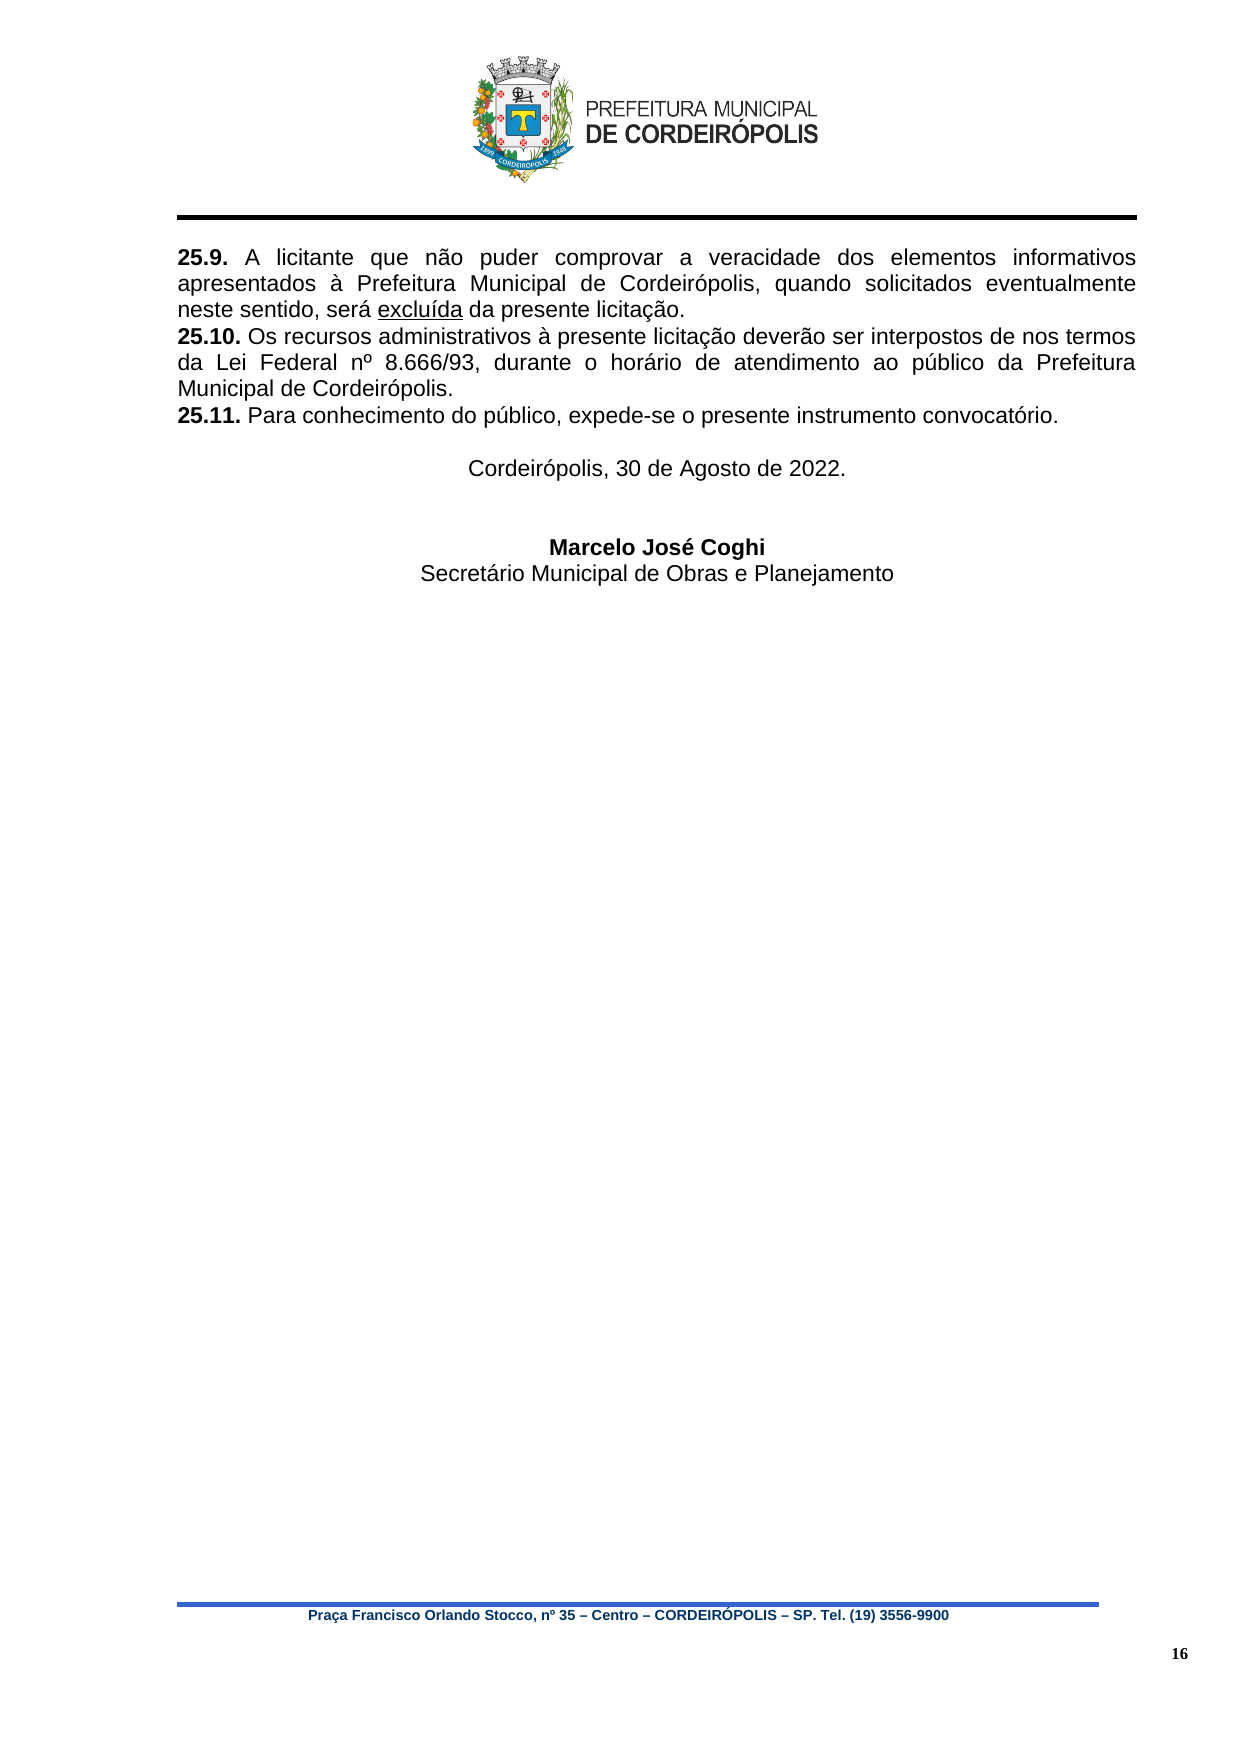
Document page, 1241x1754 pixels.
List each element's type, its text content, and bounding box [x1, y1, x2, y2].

text Marcelo José Coghi [177, 533, 1137, 560]
text 25.9. A licitante que não puder comprovar a veracidade dos elementos informativos apresentados à Prefeitura Municipal de Cordeirópolis, quando solicitados eventualmente neste sentido, será excluída da presente licitação. [177, 244, 1137, 323]
text 25.10. Os recursos administrativos à presente licitação deverão ser interpostos de nos termos da Lei Federal nº 8.666/93, durante o horário de atendimento ao público da Prefeitura Municipal de Cordeirópolis. [177, 323, 1137, 402]
text 25.11. Para conhecimento do público, expede-se o presente instrumento convocatório. [177, 402, 1137, 428]
text Cordeirópolis, 30 de Agosto de 2022. [177, 454, 1137, 481]
picture [472, 56, 818, 183]
title Secretário Municipal de Obras e Planejamento [177, 560, 1137, 586]
